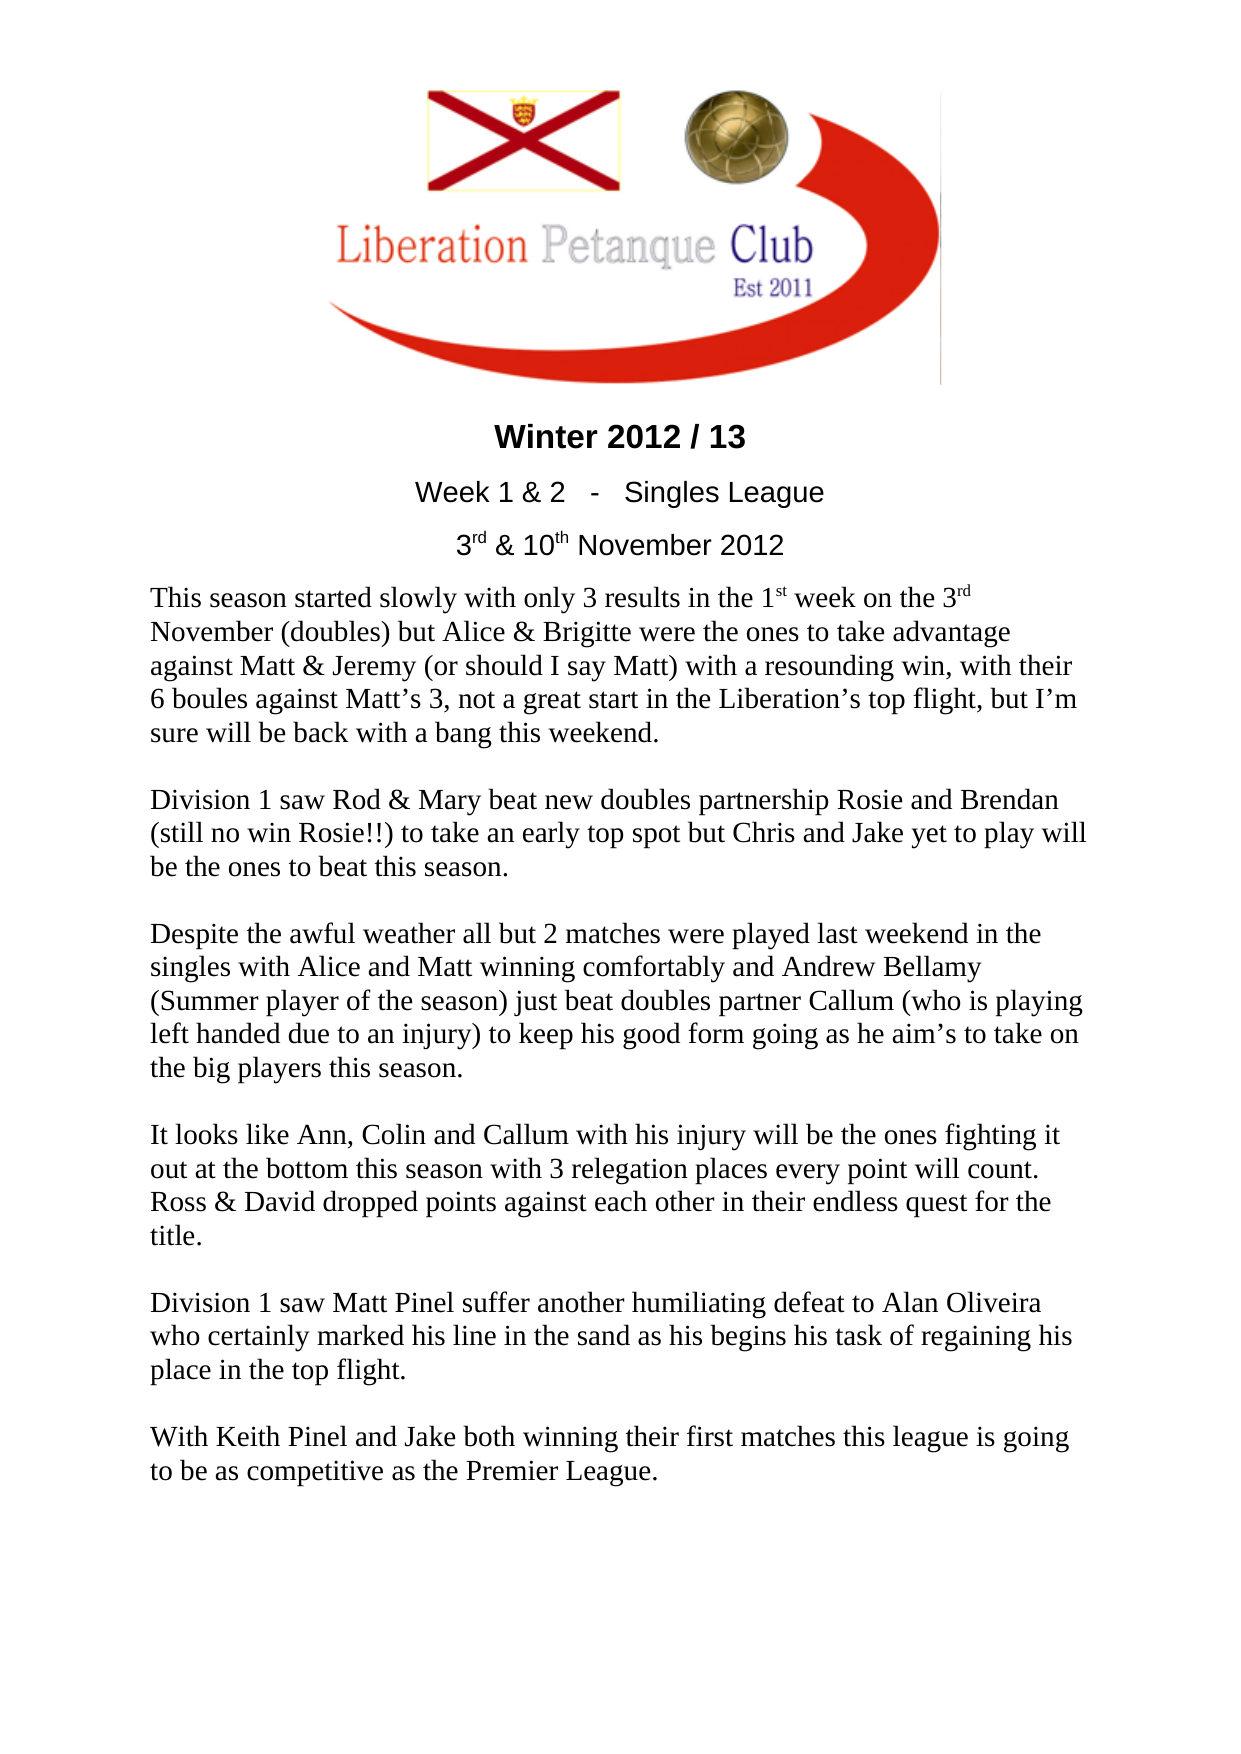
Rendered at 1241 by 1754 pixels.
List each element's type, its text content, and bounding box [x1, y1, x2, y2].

picture [299, 73, 942, 398]
text Despite the awful weather all but 2 matches were played last weekend in the singles with Alice and Matt winning comfortably and Andrew Bellamy (Summer player of the season) just beat doubles partner Callum (who is playing left handed due to an injury) to keep his good form going as he aim’s to take on the big players this season. [150, 916, 1090, 1084]
text Division 1 saw Rod & Mary beat new doubles partnership Rosie and Brendan (still no win Rosie!!) to take an early top spot but Chris and Jake yet to play will be the ones to beat this season. [150, 782, 1090, 882]
text Winter 2012 / 13 [150, 417, 1090, 455]
text Division 1 saw Matt Pinel suffer another humiliating defeat to Alan Oliveira who certainly marked his line in the sand as his begins his task of regaining his place in the top flight. [150, 1285, 1090, 1386]
text This season started slowly with only 3 results in the 1st week on the 3rd November (doubles) but Alice & Brigitte were the ones to take advantage against Matt & Jeremy (or should I say Matt) with a resounding win, with their 6 boules against Matt’s 3, not a great start in the Liberation’s top flight, but I’m sure will be back with a bang this weekend. [150, 581, 1090, 748]
text It looks like Ann, Colin and Callum with his injury will be the ones fighting it out at the bottom this season with 3 relegation places every point will count. Ross & David dropped points against each other in their endless quest for the title. [150, 1117, 1090, 1251]
text Week 1 & 2 - Singles League [150, 475, 1090, 508]
text 3rd & 10th November 2012 [150, 528, 1090, 561]
text With Keith Pinel and Jake both winning their first matches this league is going to be as competitive as the Premier League. [150, 1419, 1090, 1486]
